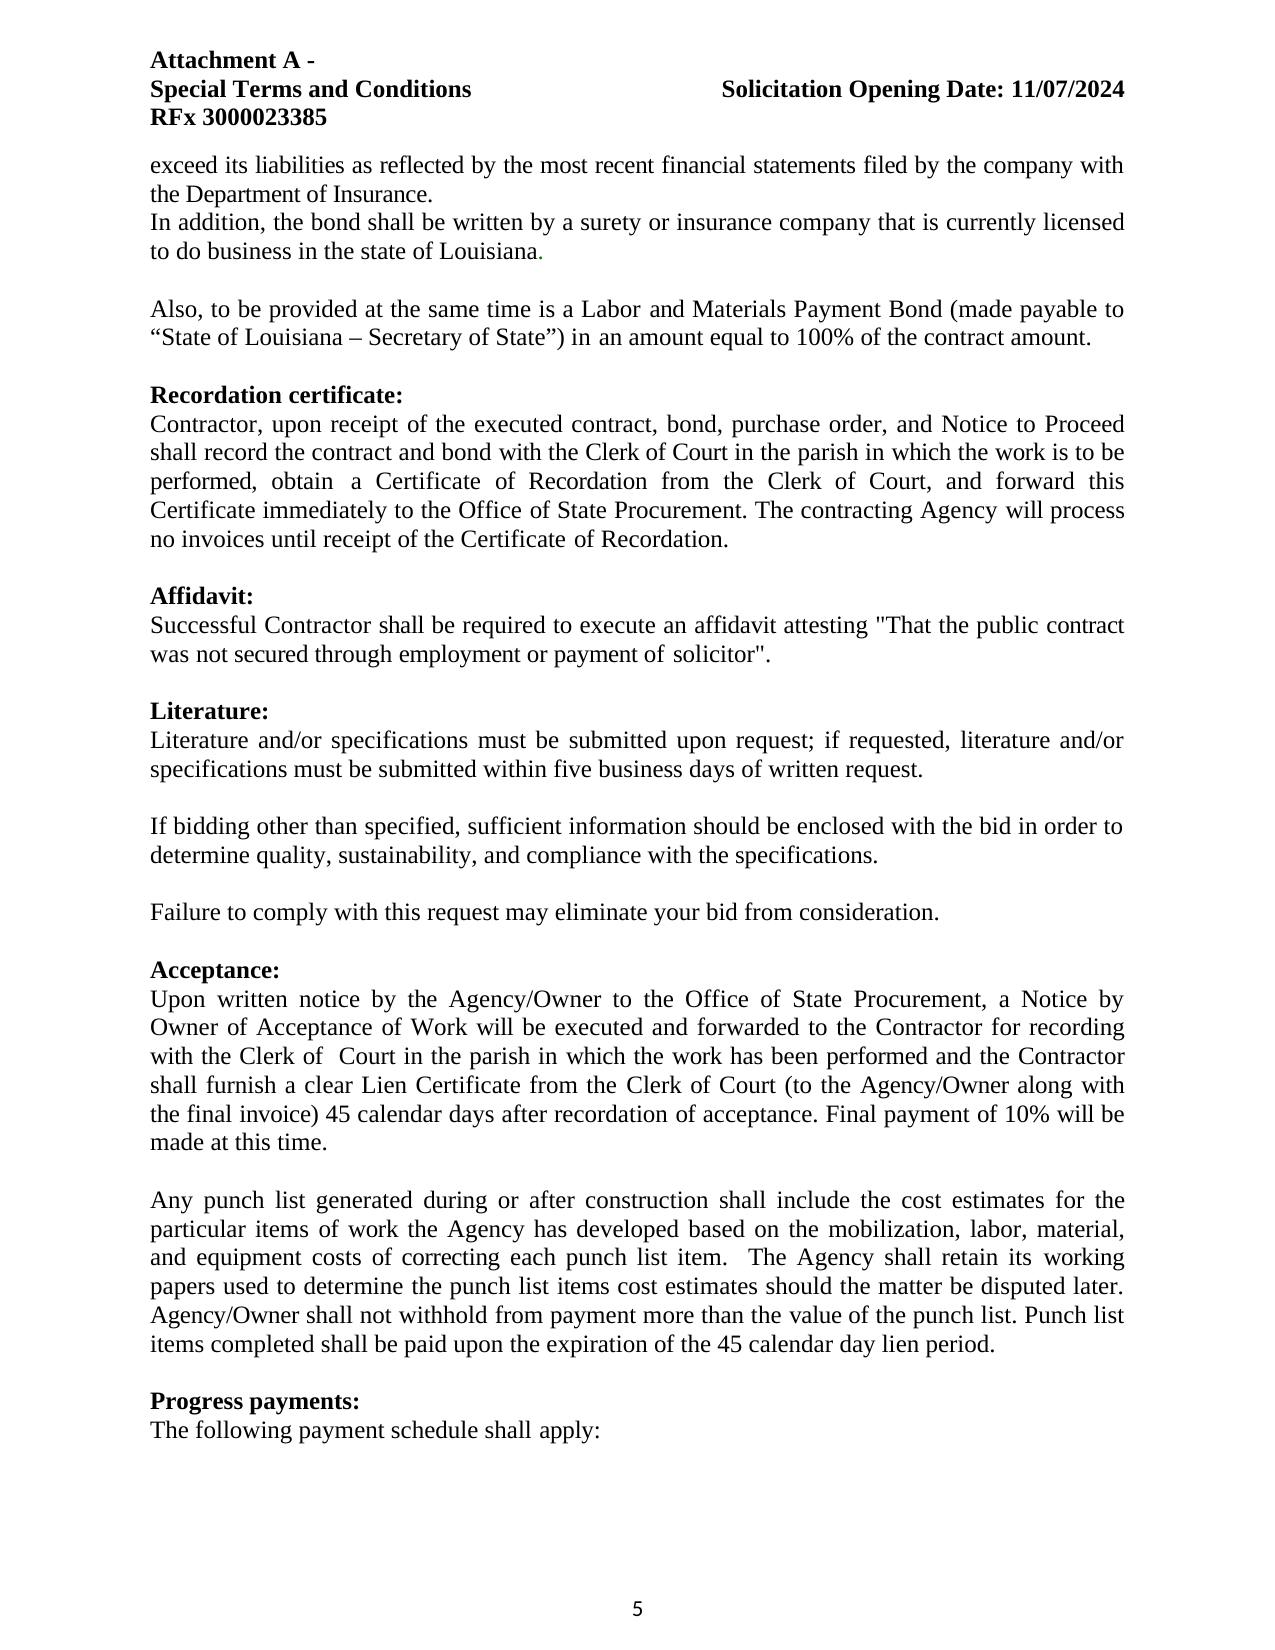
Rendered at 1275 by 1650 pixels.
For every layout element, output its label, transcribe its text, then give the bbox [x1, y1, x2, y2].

text Acceptance: [150, 955, 1125, 984]
text Failure to comply with this request may eliminate your bid from consideration. [150, 897, 1125, 926]
text Literature and/or specifications must be submitted upon request; if requested, literature and/or specifications must be submitted within five business days of written request. [150, 725, 1125, 782]
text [150, 150, 1125, 207]
text Also, to be provided at the same time is a Labor and Materials Payment Bond (made payable to “State of Louisiana – Secretary of State”) in an amount equal to 100% of the contract amount. [150, 294, 1125, 351]
text Any punch list generated during or after construction shall include the cost estimates for the particular items of work the Agency has developed based on the mobilization, labor, material, and equipment costs of correcting each punch list item. The Agency shall retain its working papers used to determine the punch list items cost estimates should the matter be disputed later. Agency/Owner shall not withhold from payment more than the value of the punch list. Punch list items completed shall be paid upon the expiration of the 45 calendar day lien period. [150, 1185, 1125, 1357]
text The following payment schedule shall apply: [150, 1415, 1125, 1444]
text Literature: [150, 696, 1125, 725]
text In addition, the bond shall be written by a surety or insurance company that is currently licensed to do business in the state of Louisiana. [150, 207, 1125, 265]
text Upon written notice by the Agency/Owner to the Office of State Procurement, a Notice by Owner of Acceptance of Work will be executed and forwarded to the Contractor for recording with the Clerk of Court in the parish in which the work has been performed and the Contractor shall furnish a clear Lien Certificate from the Clerk of Court (to the Agency/Owner along with the final invoice) 45 calendar days after recordation of acceptance. Final payment of 10% will be made at this time. [150, 984, 1125, 1156]
text Successful Contractor shall be required to execute an affidavit attesting "That the public contract was not secured through employment or payment of solicitor". [150, 610, 1125, 667]
text Progress payments: [150, 1386, 1125, 1415]
text If bidding other than specified, sufficient information should be enclosed with the bid in order to determine quality, sustainability, and compliance with the specifications. [150, 811, 1125, 869]
text Affidavit: [150, 581, 1125, 610]
text Contractor, upon receipt of the executed contract, bond, purchase order, and Notice to Proceed shall record the contract and bond with the Clerk of Court in the parish in which the work is to be performed, obtain a Certificate of Recordation from the Clerk of Court, and forward this Certificate immediately to the Office of State Procurement. The contracting Agency will process no invoices until receipt of the Certificate of Recordation. [150, 409, 1125, 552]
text Recordation certificate: [150, 380, 1125, 409]
